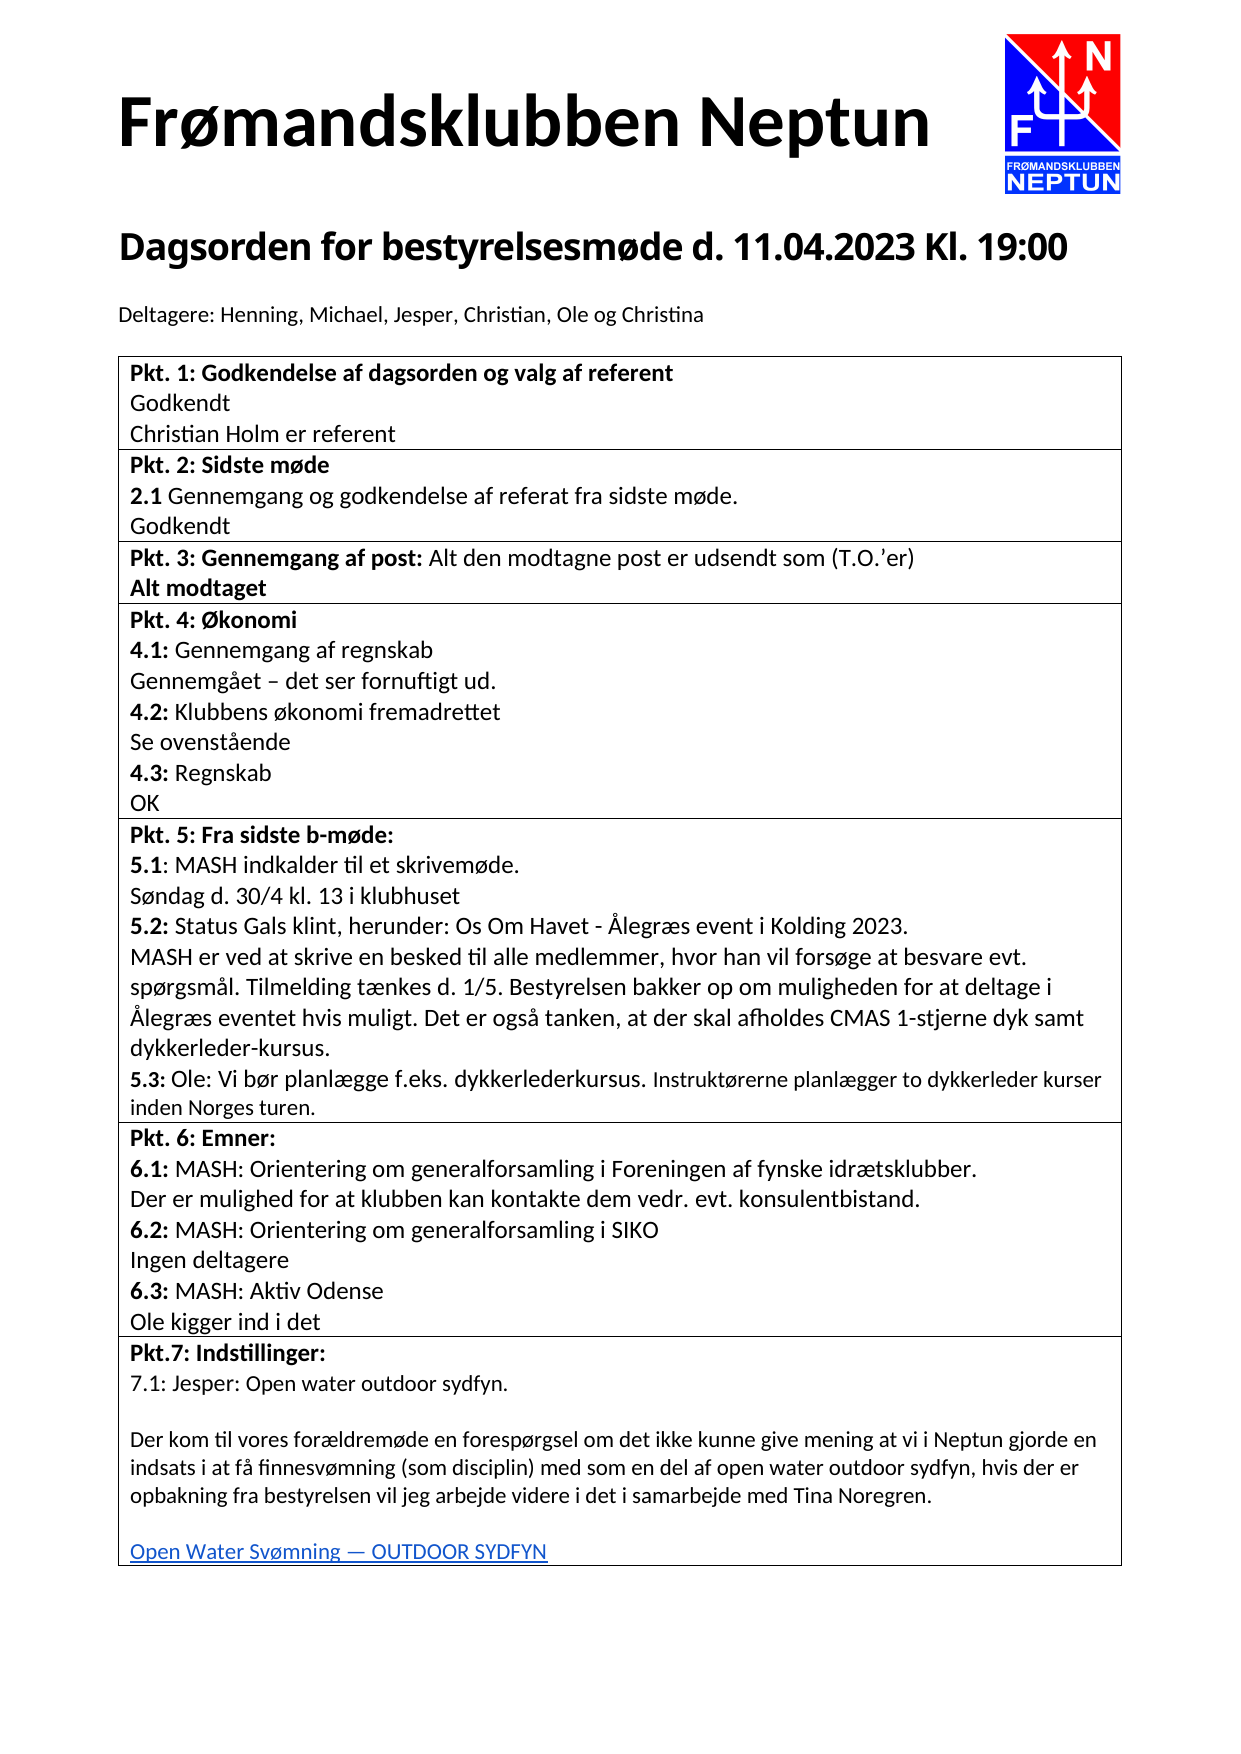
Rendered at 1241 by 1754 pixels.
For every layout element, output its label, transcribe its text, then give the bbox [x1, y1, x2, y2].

text Deltagere: Henning, Michael, Jesper, Christian, Ole og Christina [118, 300, 1122, 328]
table_cell Pkt. 4: Økonomi 4.1: Gennemgang af regnskab Gennemgået – det ser fornuftigt ud. 4.2: Klubbens økonomi fremadrettet Se ovenstående 4.3: Regnskab OK [119, 604, 1121, 818]
table_cell Pkt. 5: Fra sidste b-møde: 5.1: MASH indkalder til et skrivemøde. Søndag d. 30/4 kl. 13 i klubhuset 5.2: Status Gals klint, herunder: Os Om Havet - Ålegræs event i Kolding 2023. MASH er ved at skrive en besked til alle medlemmer, hvor han vil forsøge at besvare evt. spørgsmål. Tilmelding tænkes d. 1/5. Bestyrelsen bakker op om muligheden for at deltage i Ålegræs eventet hvis muligt. Det er også tanken, at der skal afholdes CMAS 1-stjerne dyk samt dykkerleder-kursus. 5.3: Ole: Vi bør planlægge f.eks. dykkerlederkursus. Instruktørerne planlægger to dykkerleder kurser inden Norges turen. [119, 819, 1121, 1122]
table_cell Pkt. 6: Emner: 6.1: MASH: Orientering om generalforsamling i Foreningen af fynske idrætsklubber. Der er mulighed for at klubben kan kontakte dem vedr. evt. konsulentbistand. 6.2: MASH: Orientering om generalforsamling i SIKO Ingen deltagere 6.3: MASH: Aktiv Odense Ole kigger ind i det [119, 1123, 1121, 1336]
table_cell Pkt. 2: Sidste møde 2.1 Gennemgang og godkendelse af referat fra sidste møde. Godkendt [119, 450, 1121, 541]
picture [1004, 33, 1121, 194]
table_header Pkt. 1: Godkendelse af dagsorden og valg af referent Godkendt Christian Holm er referent [119, 357, 1121, 448]
title Dagsorden for bestyrelsesmøde d. 11.04.2023 Kl. 19:00 [118, 221, 1122, 272]
table_cell Pkt. 3: Gennemgang af post: Alt den modtagne post er udsendt som (T.O.’er) Alt modtaget [119, 542, 1121, 603]
